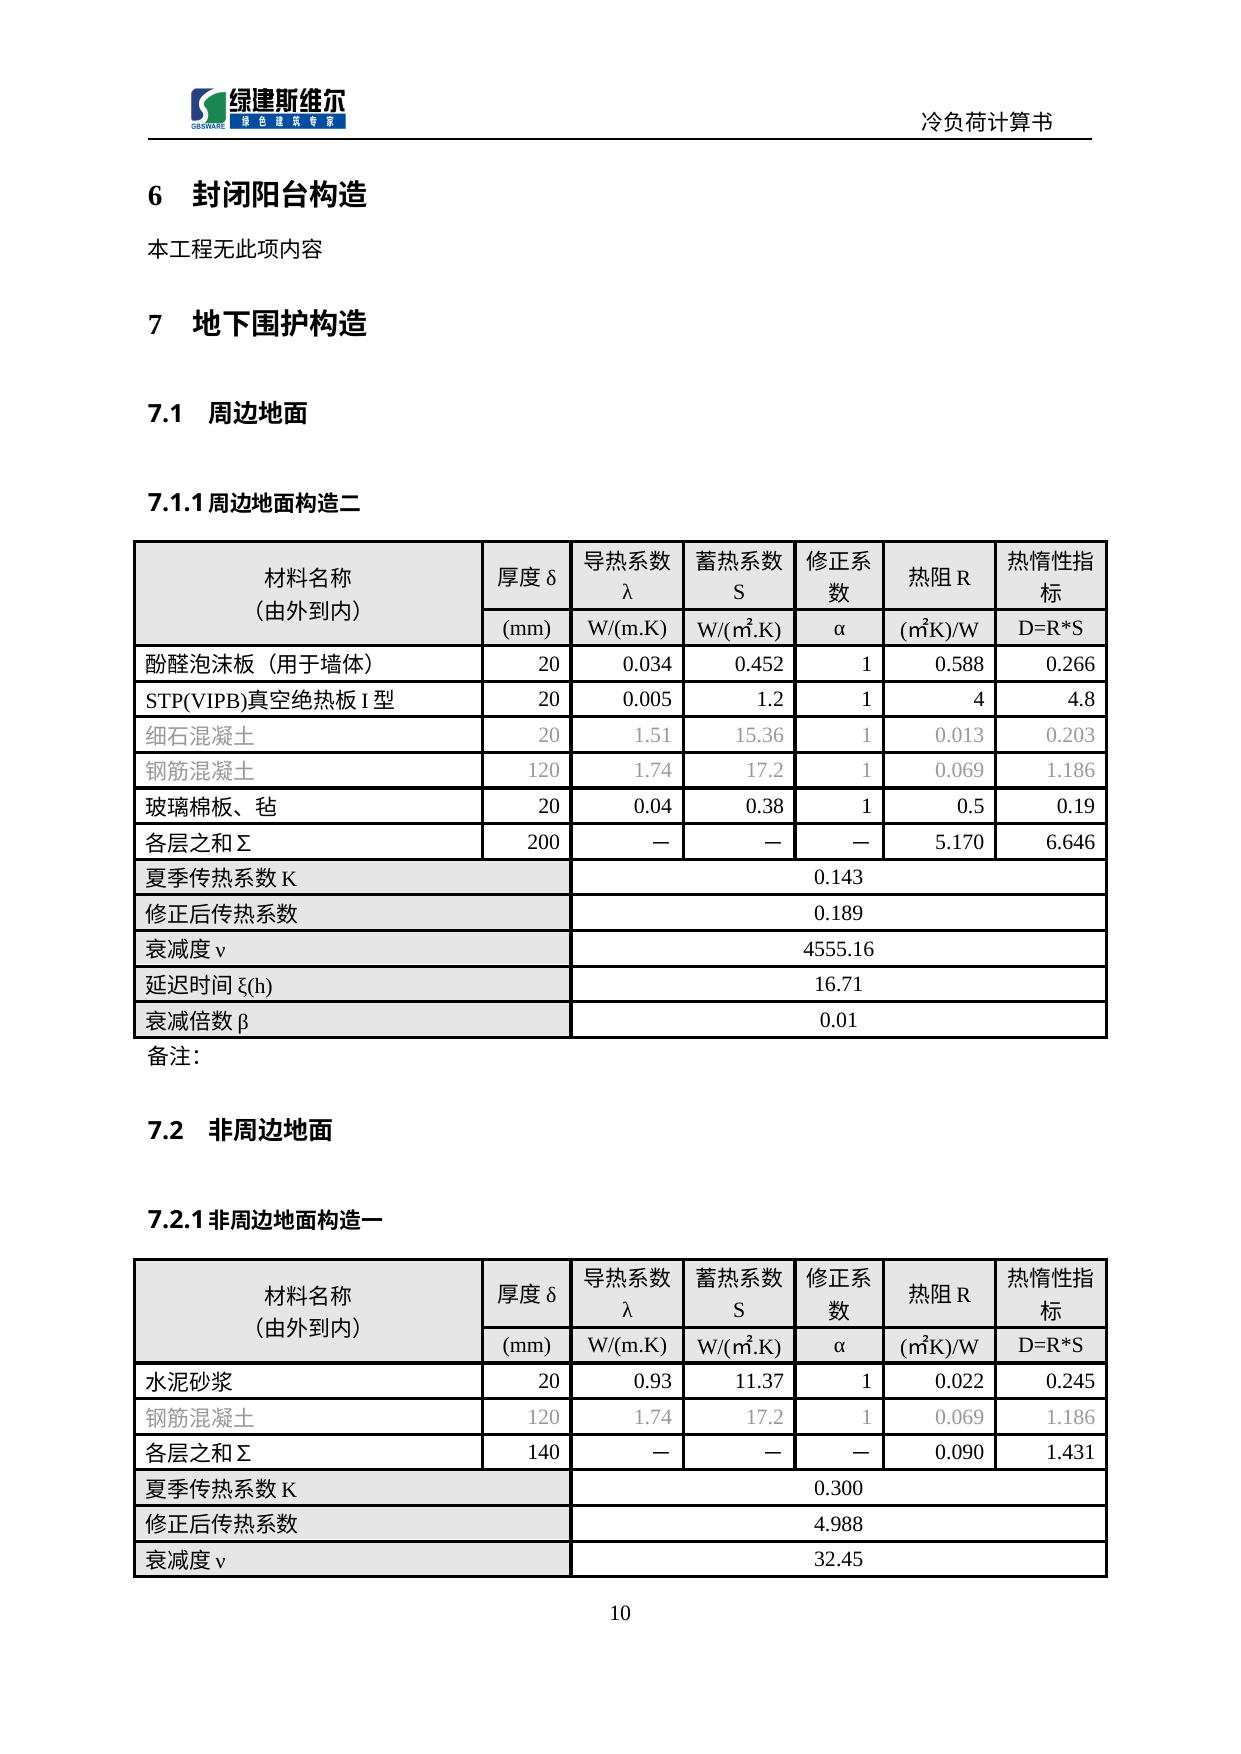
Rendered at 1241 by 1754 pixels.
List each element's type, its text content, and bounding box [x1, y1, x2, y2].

table_cell α [797, 1329, 882, 1361]
table_header 修正系数 [797, 543, 882, 608]
table_header 导热系数λ [573, 1261, 682, 1326]
table_cell 0.300 [573, 1471, 1105, 1504]
table_header 热阻R [885, 1261, 994, 1326]
table_cell W/(㎡.K) [685, 611, 793, 644]
table_cell 20 [484, 647, 569, 679]
text 备注： [148, 1039, 1092, 1071]
table_cell 夏季传热系数K [136, 1471, 569, 1504]
table_cell 0.203 [997, 718, 1105, 751]
subtitle 周边地面构造二 [148, 469, 1092, 534]
table_cell 衰减度ν [136, 1543, 569, 1575]
table_cell 1 [797, 754, 882, 786]
table_cell 夏季传热系数K [136, 861, 569, 893]
table_cell 水泥砂浆 [136, 1365, 481, 1397]
table_cell 0.93 [573, 1365, 682, 1397]
table_cell 0.245 [997, 1365, 1105, 1397]
table_cell 16.71 [573, 968, 1105, 1000]
table_cell 钢筋混凝土 [136, 754, 481, 786]
table_cell 17.2 [685, 1400, 793, 1433]
table_header 导热系数λ [573, 543, 682, 608]
table_cell 20 [484, 683, 569, 715]
table_cell 0.005 [573, 683, 682, 715]
table_cell 4.8 [997, 683, 1105, 715]
table_cell D=R*S [997, 1329, 1105, 1361]
table_cell 140 [484, 1436, 569, 1468]
table_cell 衰减度ν [136, 932, 569, 964]
subtitle 周边地面 [148, 379, 1092, 444]
table_cell 0.5 [885, 790, 994, 822]
table_cell 200 [484, 825, 569, 858]
table_cell D=R*S [997, 611, 1105, 644]
table_cell 0.090 [885, 1436, 994, 1468]
table_cell W/(m.K) [573, 1329, 682, 1361]
table_cell W/(m.K) [573, 611, 682, 644]
table_cell 细石混凝土 [136, 718, 481, 751]
table_cell 0.022 [885, 1365, 994, 1397]
table_cell 4.988 [573, 1507, 1105, 1539]
table_cell 1.74 [573, 754, 682, 786]
table_cell 1 [797, 1400, 882, 1433]
table_header 热惰性指标 [997, 543, 1105, 608]
picture [187, 88, 347, 130]
table_header 材料名称 （由外到内） [136, 1261, 481, 1361]
table_cell 0.452 [685, 647, 793, 679]
table_cell 各层之和∑ [136, 825, 481, 858]
subtitle 非周边地面 [148, 1096, 1092, 1161]
table_cell 20 [484, 1365, 569, 1397]
table_cell 0.266 [997, 647, 1105, 679]
table_cell 1.74 [573, 1400, 682, 1433]
table_cell － [797, 1436, 882, 1468]
table_cell 11.37 [685, 1365, 793, 1397]
table_cell 延迟时间ξ(h) [136, 968, 569, 1000]
table_cell 0.069 [885, 754, 994, 786]
table_header 材料名称 （由外到内） [136, 543, 481, 644]
table_header 厚度δ [484, 543, 569, 608]
table_cell 1.186 [997, 1400, 1105, 1433]
table_header 蓄热系数S [685, 543, 793, 608]
table_header 修正系数 [797, 1261, 882, 1326]
table_cell 钢筋混凝土 [136, 1400, 481, 1433]
table_cell (㎡K)/W [885, 1329, 994, 1361]
table_cell 0.143 [573, 861, 1105, 893]
table_cell 0.588 [885, 647, 994, 679]
table_cell 衰减倍数β [136, 1003, 569, 1036]
table_cell － [797, 825, 882, 858]
table_cell 0.189 [573, 896, 1105, 929]
text 本工程无此项内容 [148, 231, 1092, 264]
table_header 厚度δ [484, 1261, 569, 1326]
subtitle 封闭阳台构造 [148, 160, 1092, 225]
table_cell 0.034 [573, 647, 682, 679]
table_cell 5.170 [885, 825, 994, 858]
subtitle 非周边地面构造一 [148, 1186, 1092, 1251]
table_cell － [573, 825, 682, 858]
table_cell 玻璃棉板、毡 [136, 790, 481, 822]
table_cell 1.2 [685, 683, 793, 715]
table_cell 1 [797, 718, 882, 751]
table_cell － [573, 1436, 682, 1468]
table_cell (㎡K)/W [885, 611, 994, 644]
table_cell 1 [797, 1365, 882, 1397]
table_cell 1.51 [573, 718, 682, 751]
table_cell 120 [484, 754, 569, 786]
table_cell STP(VIPB)真空绝热板I型 [136, 683, 481, 715]
table_cell W/(㎡.K) [685, 1329, 793, 1361]
table_cell 20 [484, 718, 569, 751]
table_cell 1.431 [997, 1436, 1105, 1468]
table_cell 20 [484, 790, 569, 822]
table_cell 1 [797, 683, 882, 715]
subtitle 地下围护构造 [148, 289, 1092, 354]
table_cell 1 [797, 790, 882, 822]
table_cell α [797, 611, 882, 644]
table_cell 4555.16 [573, 932, 1105, 964]
table_cell 1 [797, 647, 882, 679]
table_cell 120 [484, 1400, 569, 1433]
table_cell 4 [885, 683, 994, 715]
table_cell 17.2 [685, 754, 793, 786]
table_header 蓄热系数S [685, 1261, 793, 1326]
table_cell 0.04 [573, 790, 682, 822]
table_cell (mm) [484, 1329, 569, 1361]
table_cell 0.38 [685, 790, 793, 822]
table_cell － [685, 1436, 793, 1468]
table_cell 酚醛泡沫板（用于墙体） [136, 647, 481, 679]
table_cell 15.36 [685, 718, 793, 751]
table_cell 6.646 [997, 825, 1105, 858]
table_cell 修正后传热系数 [136, 1507, 569, 1539]
table_cell 各层之和∑ [136, 1436, 481, 1468]
table_header 热惰性指标 [997, 1261, 1105, 1326]
table_cell － [685, 825, 793, 858]
table_cell 修正后传热系数 [136, 896, 569, 929]
table_cell 1.186 [997, 754, 1105, 786]
table_cell 0.01 [573, 1003, 1105, 1036]
table_cell 32.45 [573, 1543, 1105, 1575]
table_header 热阻R [885, 543, 994, 608]
table_cell (mm) [484, 611, 569, 644]
table_cell 0.19 [997, 790, 1105, 822]
table_cell 0.013 [885, 718, 994, 751]
table_cell 0.069 [885, 1400, 994, 1433]
